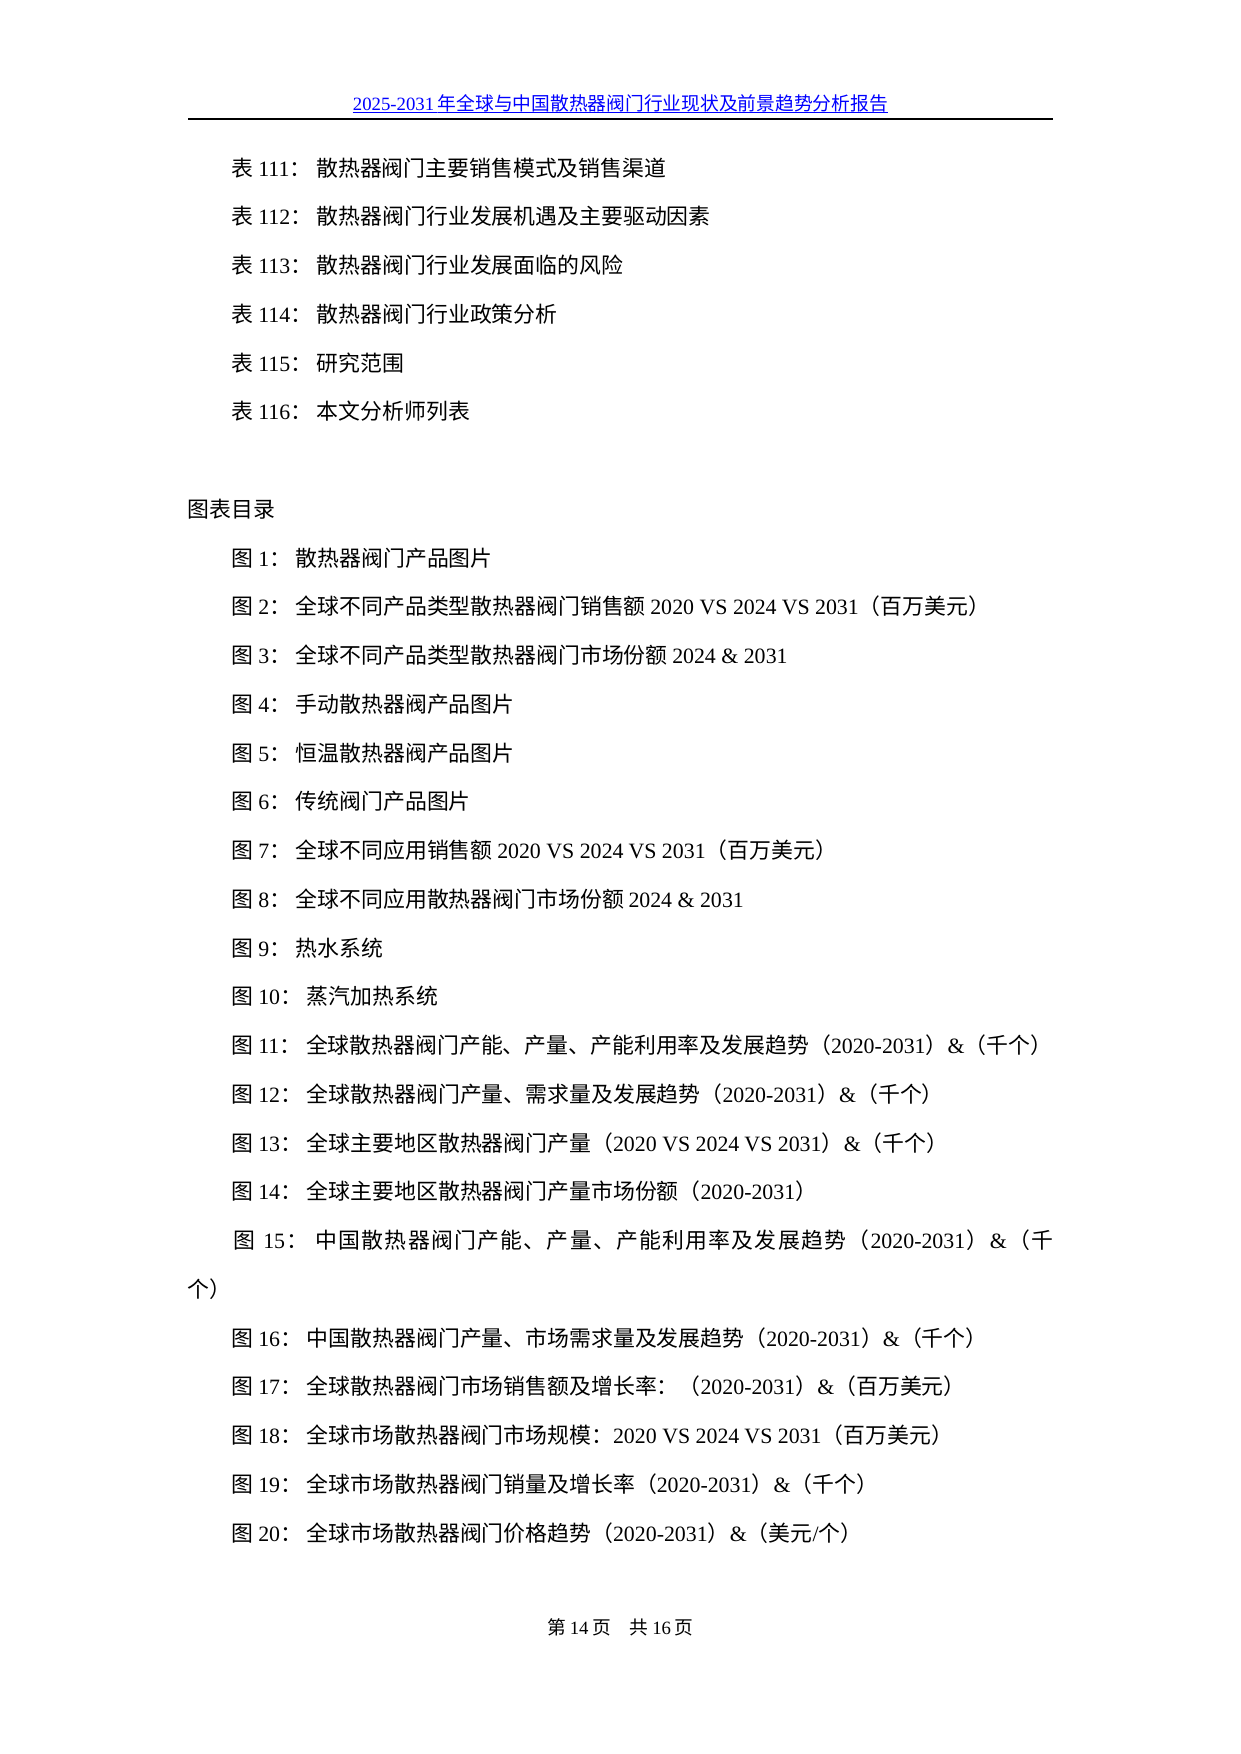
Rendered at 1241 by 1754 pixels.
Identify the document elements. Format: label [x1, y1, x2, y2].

text [187, 150, 1053, 1548]
